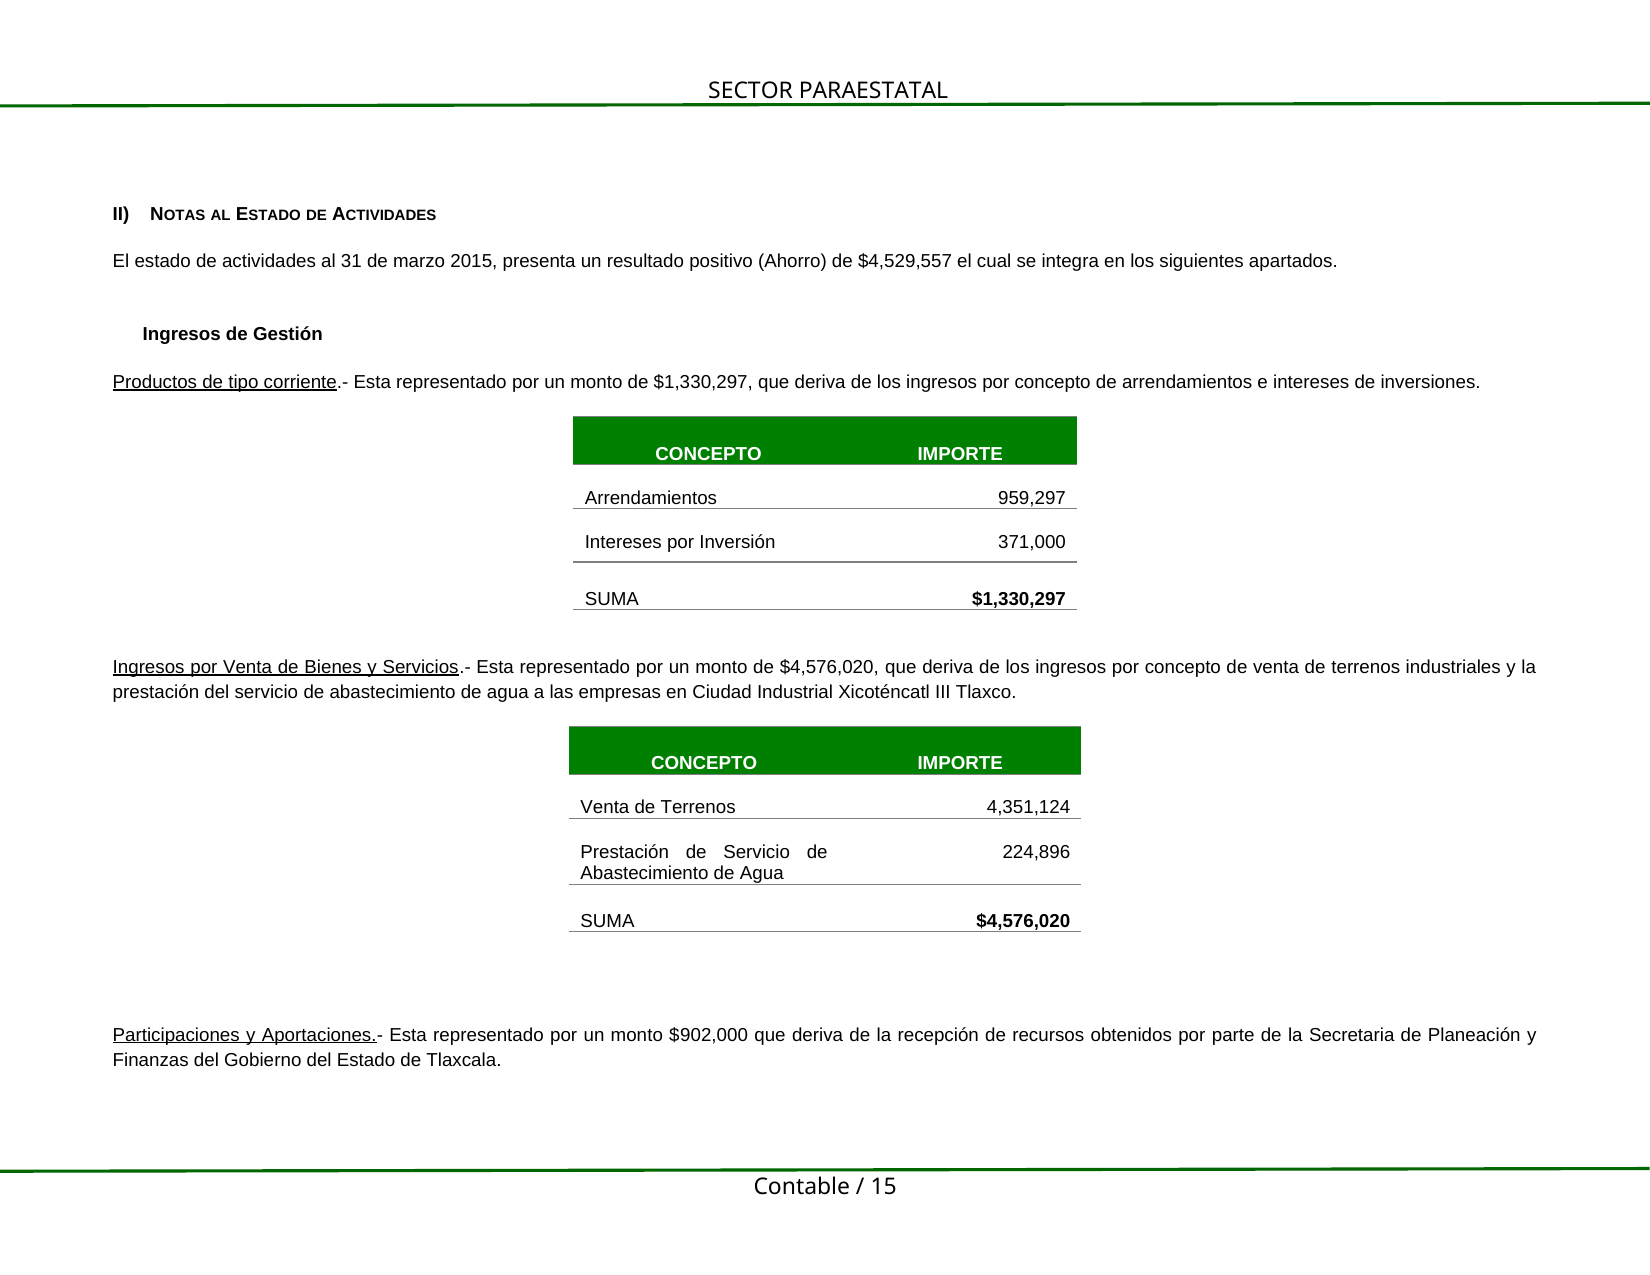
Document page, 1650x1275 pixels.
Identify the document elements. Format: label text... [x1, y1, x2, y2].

table_cell 371,000 [843, 509, 1077, 561]
table_cell Arrendamientos [573, 465, 843, 508]
text Ingresos de Gestión [142, 321, 1537, 346]
table_cell 224,896 [839, 819, 1081, 884]
table_header IMPORTE [843, 417, 1077, 464]
table_cell $1,330,297 [843, 563, 1077, 609]
table_header CONCEPTO [573, 417, 843, 464]
text Productos de tipo corriente.- Esta representado por un monto de $1,330,297, que deriva de los ingresos por concepto de arrendamientos e intereses de inversiones. [112, 371, 1537, 392]
table_cell Prestación de Servicio de Abastecimiento de Agua [569, 819, 839, 884]
table_header CONCEPTO [569, 727, 839, 774]
table_cell Intereses por Inversión [573, 509, 843, 561]
table_header IMPORTE [839, 727, 1081, 774]
text El estado de actividades al 31 de marzo 2015, presenta un resultado positivo (Ahorro) de $4,529,557 el cual se integra en los siguientes apartados. [112, 250, 1537, 272]
table_cell 959,297 [843, 465, 1077, 508]
table_cell 4,351,124 [839, 775, 1081, 818]
text Ingresos por Venta de Bienes y Servicios.- Esta representado por un monto de $4,576,020, que deriva de los ingresos por concepto de venta de terrenos industriales y la prestación del servicio de abastecimiento de agua a las empresas en Ciudad Industrial Xicoténcatl III Tlaxco. [112, 656, 1537, 702]
table_cell $4,576,020 [839, 885, 1081, 931]
text II) Notas al Estado de Actividades [112, 200, 1537, 225]
table_cell Venta de Terrenos [569, 775, 839, 818]
table_cell SUMA [573, 563, 843, 609]
table_cell SUMA [569, 885, 839, 931]
text Participaciones y Aportaciones.- Esta representado por un monto $902,000 que deriva de la recepción de recursos obtenidos por parte de la Secretaria de Planeación y Finanzas del Gobierno del Estado de Tlaxcala. [112, 1023, 1537, 1070]
